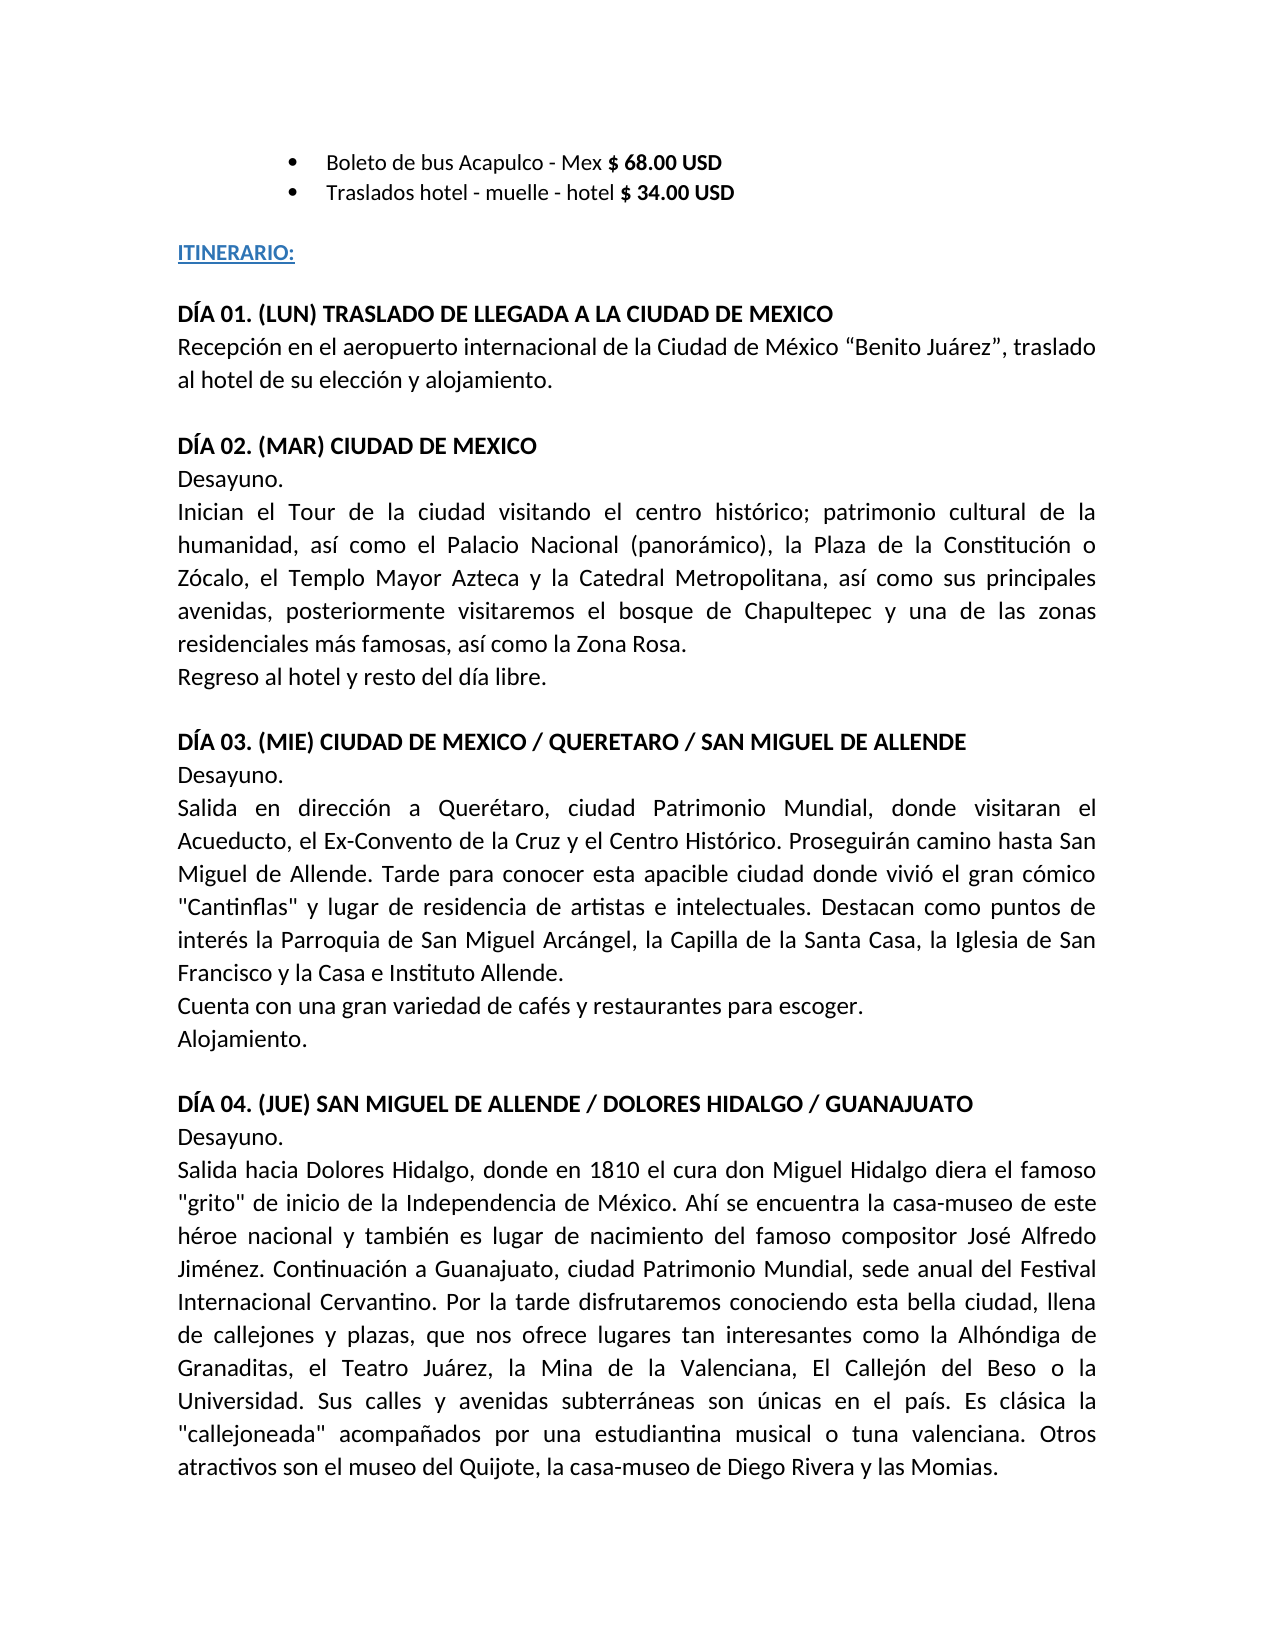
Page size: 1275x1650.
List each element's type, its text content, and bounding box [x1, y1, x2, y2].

list Traslados hotel - muelle - hotel $ 34.00 USD [288, 178, 1098, 206]
text DÍA 02. (MAR) CIUDAD DE MEXICO [177, 430, 1098, 461]
text Alojamiento. [177, 1023, 1098, 1053]
text ITINERARIO: [177, 238, 1098, 266]
text Desayuno. [177, 1122, 1098, 1152]
text Salida hacia Dolores Hidalgo, donde en 1810 el cura don Miguel Hidalgo diera el famoso "grito" de inicio de la Independencia de México. Ahí se encuentra la casa-museo de este héroe nacional y también es lugar de nacimiento del famoso compositor José Alfredo Jiménez. Continuación a Guanajuato, ciudad Patrimonio Mundial, sede anual del Festival Internacional Cervantino. Por la tarde disfrutaremos conociendo esta bella ciudad, llena de callejones y plazas, que nos ofrece lugares tan interesantes como la Alhóndiga de Granaditas, el Teatro Juárez, la Mina de la Valenciana, El Callejón del Beso o la Universidad. Sus calles y avenidas subterráneas son únicas en el país. Es clásica la "callejoneada" acompañados por una estudiantina musical o tuna valenciana. Otros atractivos son el museo del Quijote, la casa-museo de Diego Rivera y las Momias. [177, 1154, 1098, 1481]
text Desayuno. [177, 759, 1098, 790]
text Cuenta con una gran variedad de cafés y restaurantes para escoger. [177, 990, 1098, 1020]
text Salida en dirección a Querétaro, ciudad Patrimonio Mundial, donde visitaran el Acueducto, el Ex-Convento de la Cruz y el Centro Histórico. Proseguirán camino hasta San Miguel de Allende. Tarde para conocer esta apacible ciudad donde vivió el gran cómico "Cantinflas" y lugar de residencia de artistas e intelectuales. Destacan como puntos de interés la Parroquia de San Miguel Arcángel, la Capilla de la Santa Casa, la Iglesia de San Francisco y la Casa e Instituto Allende. [177, 792, 1098, 987]
list Boleto de bus Acapulco - Mex $ 68.00 USD [288, 148, 1098, 176]
text DÍA 03. (MIE) CIUDAD DE MEXICO / QUERETARO / SAN MIGUEL DE ALLENDE [177, 727, 1098, 757]
text DÍA 01. (LUN) TRASLADO DE LLEGADA A LA CIUDAD DE MEXICO [177, 299, 1098, 329]
text Desayuno. [177, 463, 1098, 494]
text Inician el Tour de la ciudad visitando el centro histórico; patrimonio cultural de la humanidad, así como el Palacio Nacional (panorámico), la Plaza de la Constitución o Zócalo, el Templo Mayor Azteca y la Catedral Metropolitana, así como sus principales avenidas, posteriormente visitaremos el bosque de Chapultepec y una de las zonas residenciales más famosas, así como la Zona Rosa. [177, 496, 1098, 658]
text Recepción en el aeropuerto internacional de la Ciudad de México “Benito Juárez”, traslado al hotel de su elección y alojamiento. [177, 332, 1098, 395]
text DÍA 04. (JUE) SAN MIGUEL DE ALLENDE / DOLORES HIDALGO / GUANAJUATO [177, 1089, 1098, 1119]
text Regreso al hotel y resto del día libre. [177, 661, 1098, 691]
